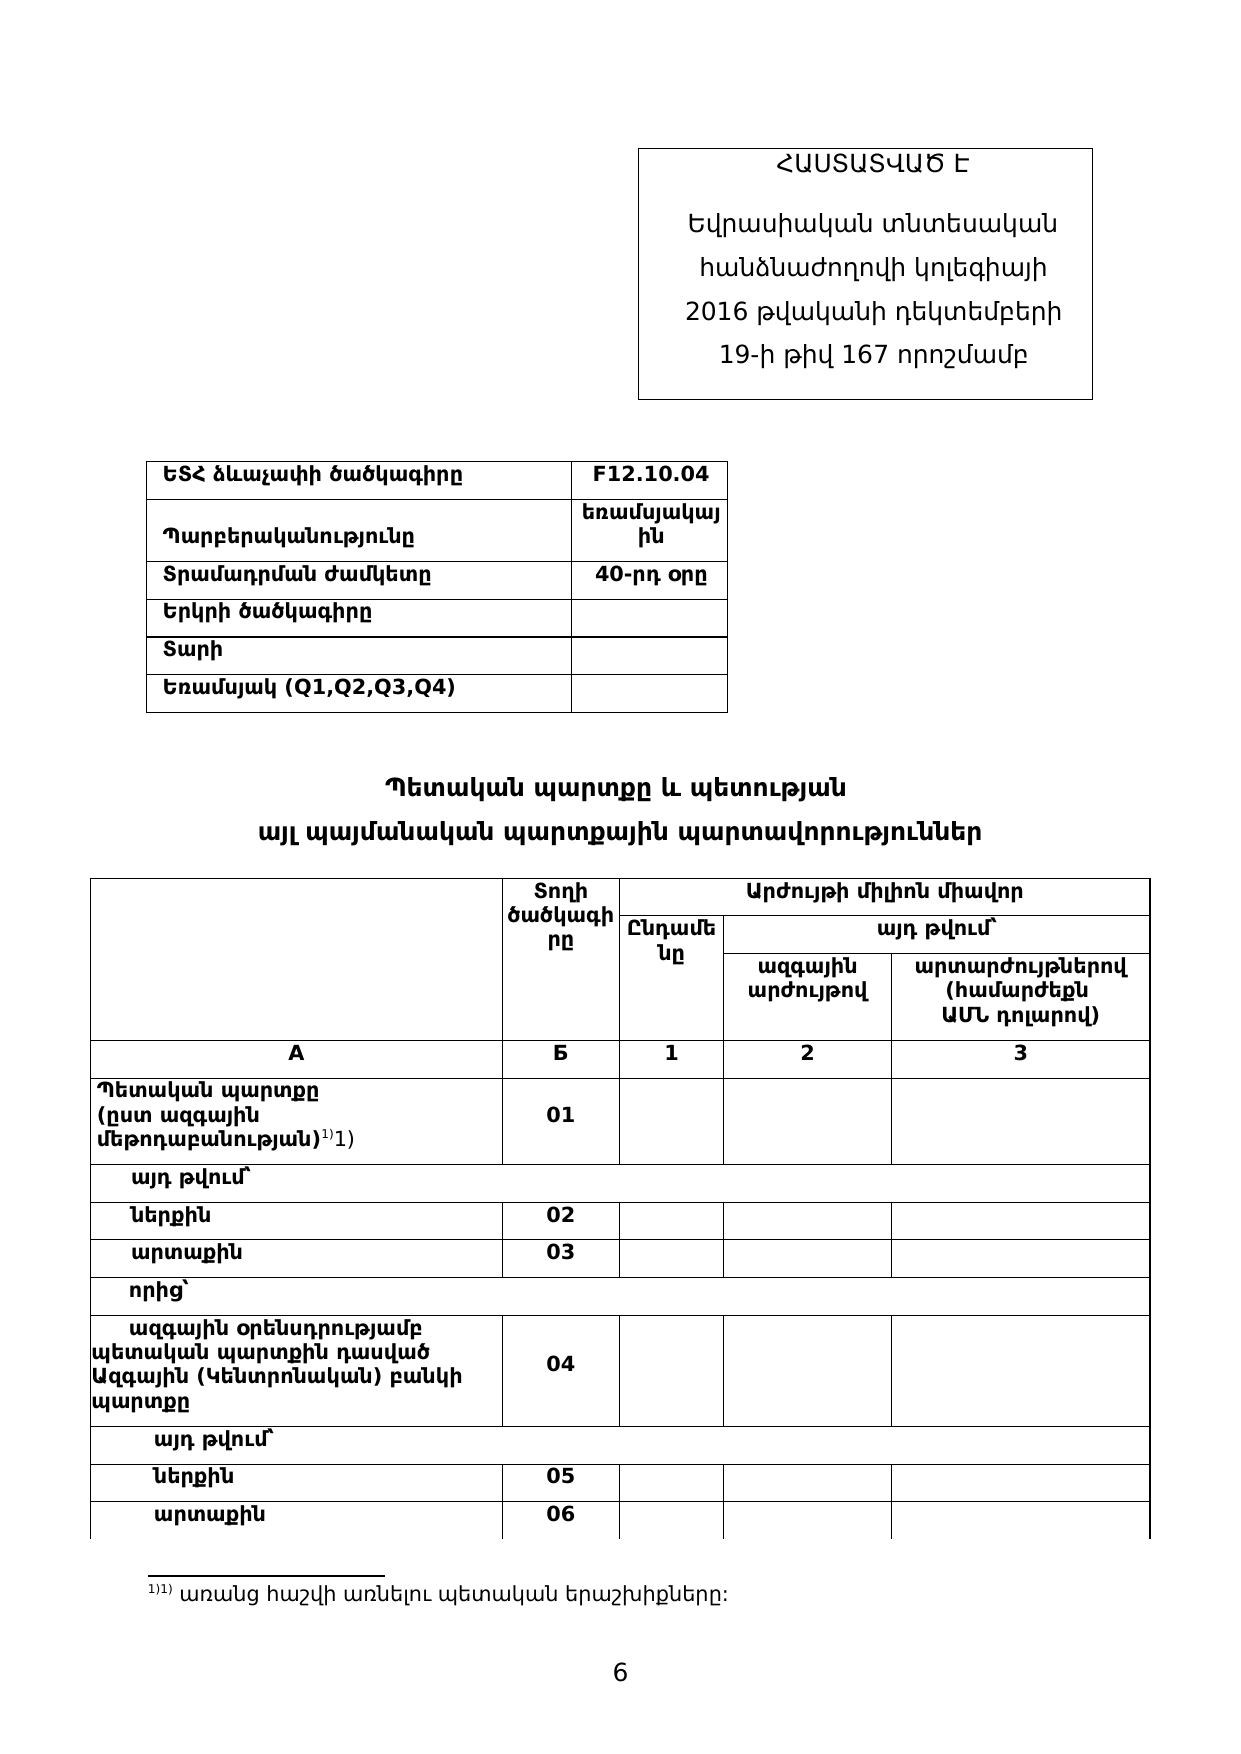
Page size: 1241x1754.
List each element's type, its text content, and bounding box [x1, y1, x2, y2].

table_cell այդ թվում՝ [724, 916, 1149, 953]
table_header Տողի ծածկագիրը [503, 879, 619, 1039]
table_header [91, 879, 502, 1039]
table_cell Տրամադրման ժամկետը [147, 562, 571, 598]
table_cell 3 [892, 1041, 1149, 1077]
table_cell [892, 1502, 1149, 1539]
table_cell 04 [503, 1316, 619, 1426]
table_cell Երկրի ծածկագիրը [147, 600, 571, 636]
table_cell А [91, 1041, 502, 1077]
table_header F12.10.04 [572, 462, 727, 499]
table_cell [724, 1502, 891, 1539]
table_cell 01 [503, 1079, 619, 1164]
table_cell [620, 1316, 723, 1426]
table_cell [892, 1240, 1149, 1277]
table_cell [724, 1240, 891, 1277]
table_cell արտաքին [91, 1240, 502, 1277]
text Պետական պարտքը և պետության այլ պայմանական պարտքային պարտավորություններ [148, 773, 1092, 846]
table_cell ներքին [91, 1465, 502, 1501]
table_cell [724, 1079, 891, 1164]
table_cell ազգային արժույթով [724, 954, 891, 1039]
table_cell Б [503, 1041, 619, 1077]
table_cell [892, 1203, 1149, 1239]
table_cell [892, 1316, 1149, 1426]
table_cell ներքին [91, 1203, 502, 1239]
table_header ՀԱՍՏԱՏՎԱԾ Է Եվրասիական տնտեսական հանձնաժողովի կոլեգիայի 2016 թվականի դեկտեմբերի 19-ի թիվ 167 որոշմամբ [639, 149, 1092, 399]
table_cell [572, 675, 727, 712]
table_cell [724, 1316, 891, 1426]
table_cell արտաքին [91, 1502, 502, 1539]
table_cell Տարի [147, 638, 571, 674]
table_cell որից՝ [91, 1278, 1149, 1315]
table_cell 2 [724, 1041, 891, 1077]
table_cell [620, 1203, 723, 1239]
table_cell [892, 1465, 1149, 1501]
table_cell [620, 1240, 723, 1277]
table_cell 03 [503, 1240, 619, 1277]
table_cell [620, 1465, 723, 1501]
table_header ԵՏՀ ձևաչափի ծածկագիրը [147, 462, 571, 499]
table_cell [620, 1502, 723, 1539]
table_cell այդ թվում՝ [91, 1165, 1149, 1202]
table_cell 05 [503, 1465, 619, 1501]
table_cell [620, 1079, 723, 1164]
table_cell Պետական պարտքը (ըստ ազգային մեթոդաբանության)1) [91, 1079, 502, 1164]
table_header Արժույթի միլիոն միավոր [620, 879, 1149, 915]
table_cell Ընդամենը [620, 916, 723, 1039]
table_cell 1 [620, 1041, 723, 1077]
table_cell [572, 600, 727, 636]
table_cell եռամսյակային [572, 500, 727, 561]
table_cell ազգային օրենսդրությամբ պետական պարտքին դասված Ազգային (Կենտրոնական) բանկի պարտքը [91, 1316, 502, 1426]
table_cell 02 [503, 1203, 619, 1239]
table_cell այդ թվում՝ [91, 1427, 1149, 1463]
table_cell 40-րդ օրը [572, 562, 727, 598]
table_cell 06 [503, 1502, 619, 1539]
table_cell [892, 1079, 1149, 1164]
table_cell արտարժույթներով (համարժեքն ԱՄՆ դոլարով) [892, 954, 1149, 1039]
table_cell [572, 638, 727, 674]
table_cell Եռամսյակ (Q1,Q2,Q3,Q4) [147, 675, 571, 712]
table_cell Պարբերականությունը [147, 500, 571, 561]
table_cell [724, 1203, 891, 1239]
table_cell [724, 1465, 891, 1501]
